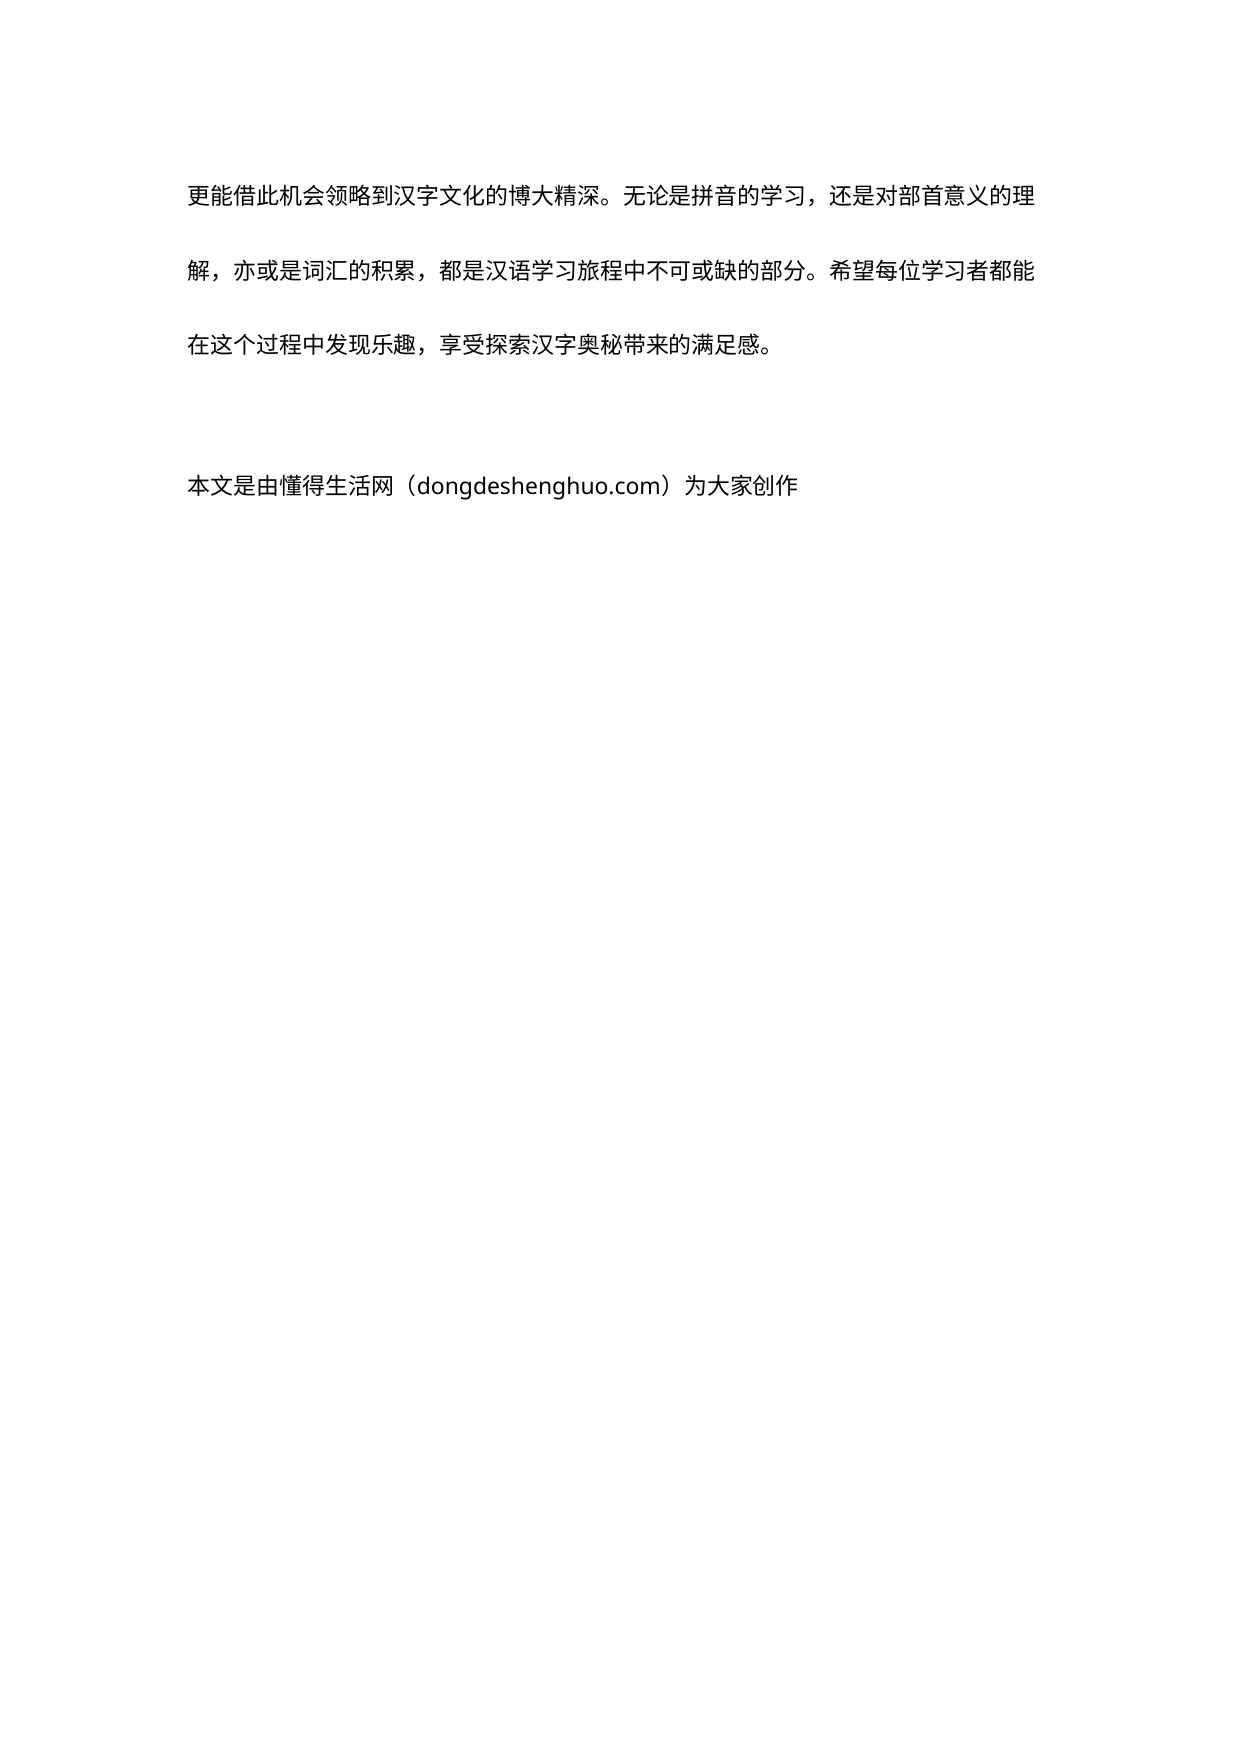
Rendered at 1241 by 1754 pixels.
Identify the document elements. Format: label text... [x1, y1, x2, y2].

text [187, 162, 1053, 376]
text 本文是由懂得生活网（dongdeshenghuo.com）为大家创作 [187, 452, 1053, 517]
